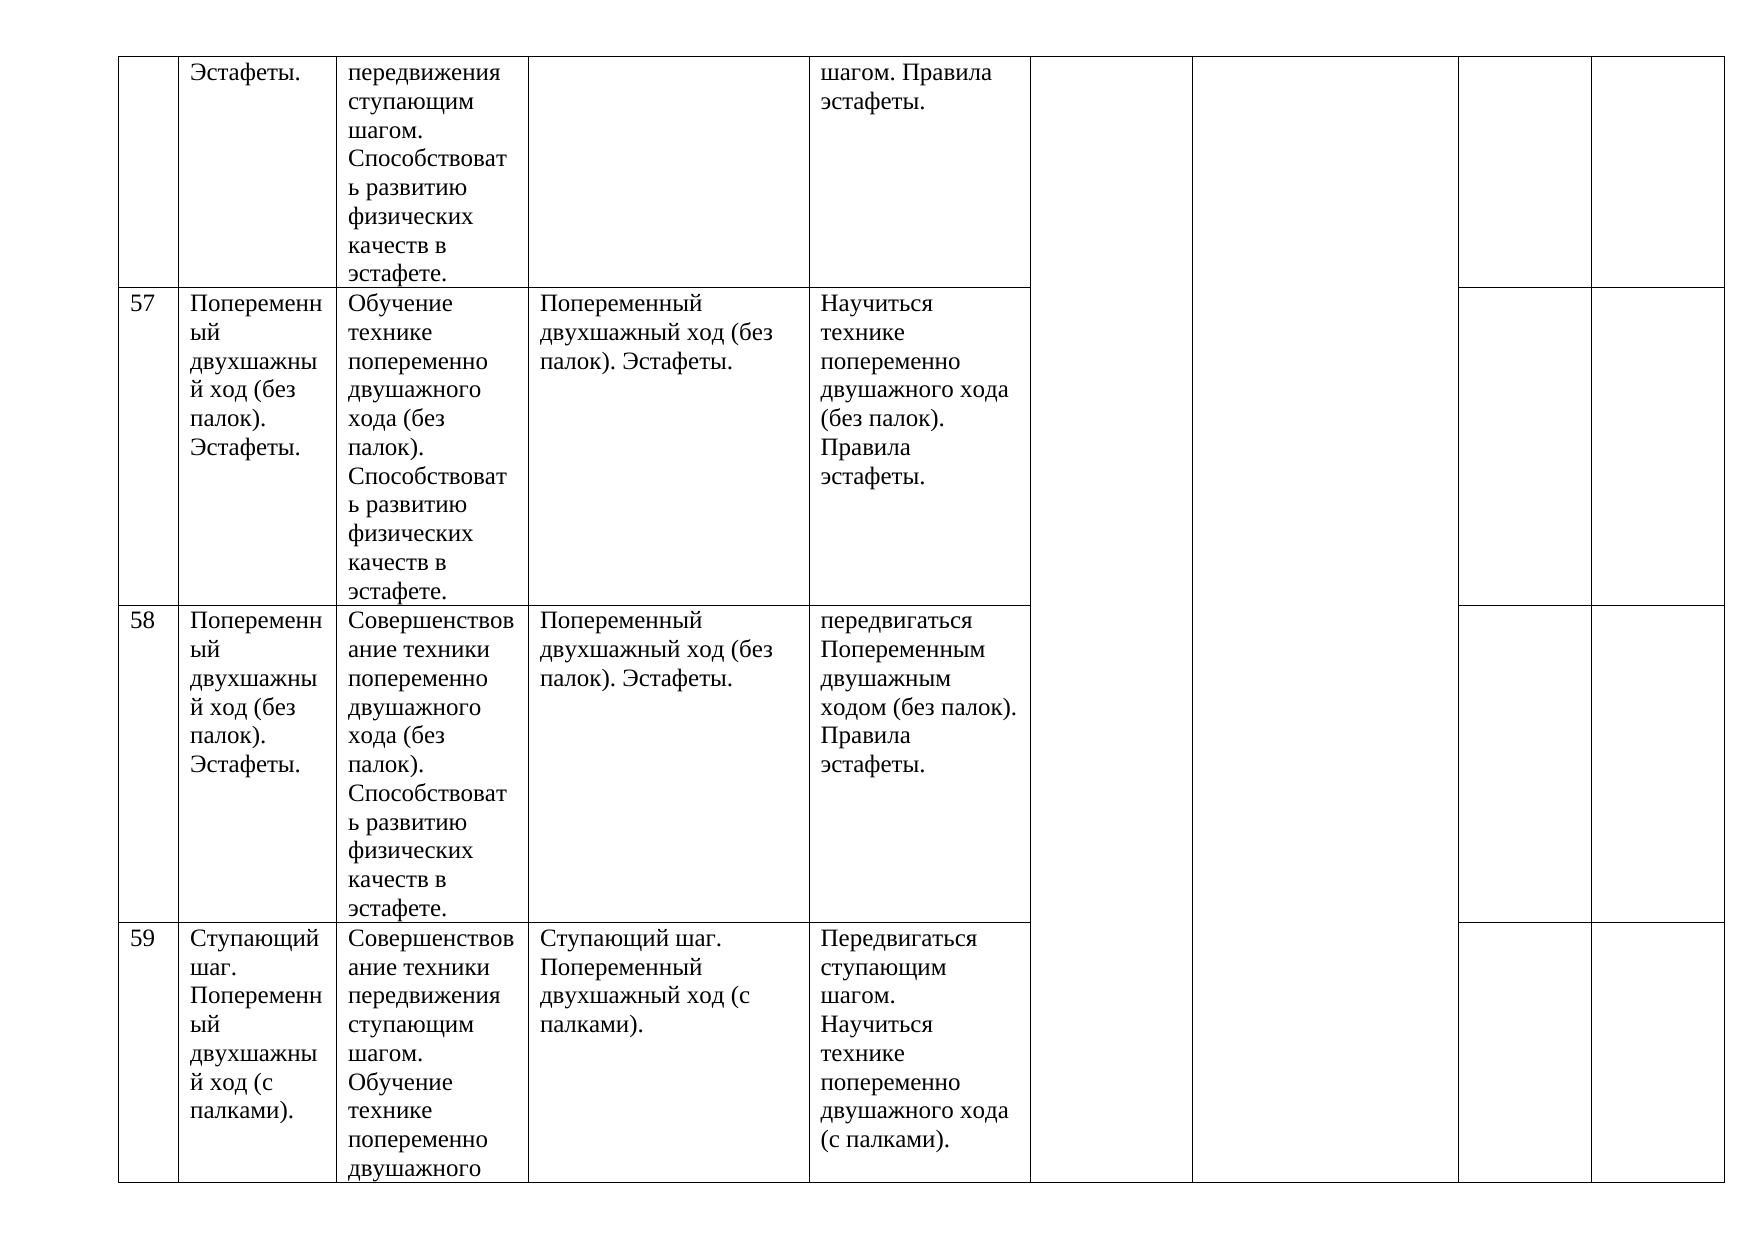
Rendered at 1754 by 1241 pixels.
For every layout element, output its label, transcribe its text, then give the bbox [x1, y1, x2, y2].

table_cell Попеременный двухшажный ход (без палок). Эстафеты. [529, 288, 809, 604]
table_cell 57 [119, 288, 178, 604]
table_cell [1592, 923, 1724, 1182]
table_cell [810, 57, 1030, 287]
table_cell [1459, 606, 1591, 922]
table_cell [529, 923, 809, 1182]
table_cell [529, 57, 809, 287]
table_cell [1459, 288, 1591, 604]
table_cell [179, 923, 336, 1182]
table_cell Обучение технике попеременно двушажного хода (без палок). Способствовать развитию физических качеств в эстафете. [337, 288, 528, 604]
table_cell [337, 923, 528, 1182]
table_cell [179, 57, 336, 287]
table_cell передвигаться Попеременным двушажным ходом (без палок). Правила эстафеты. [810, 606, 1030, 922]
table_cell Научиться технике попеременно двушажного хода (без палок). Правила эстафеты. [810, 288, 1030, 604]
table_cell 59 [119, 923, 178, 1182]
table_cell [1592, 288, 1724, 604]
table_cell Попеременный двухшажный ход (без палок). Эстафеты. [179, 606, 336, 922]
table_cell Попеременный двухшажный ход (без палок). Эстафеты. [179, 288, 336, 604]
table_cell [1592, 606, 1724, 922]
table_cell [1592, 57, 1724, 287]
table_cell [337, 57, 528, 287]
table_cell [1459, 57, 1591, 287]
table_cell [1459, 923, 1591, 1182]
table_cell Попеременный двухшажный ход (без палок). Эстафеты. [529, 606, 809, 922]
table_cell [810, 923, 1030, 1182]
table_cell Совершенствование техники попеременно двушажного хода (без палок). Способствовать развитию физических качеств в эстафете. [337, 606, 528, 922]
table_cell 56 [119, 57, 178, 287]
table_cell 58 [119, 606, 178, 922]
